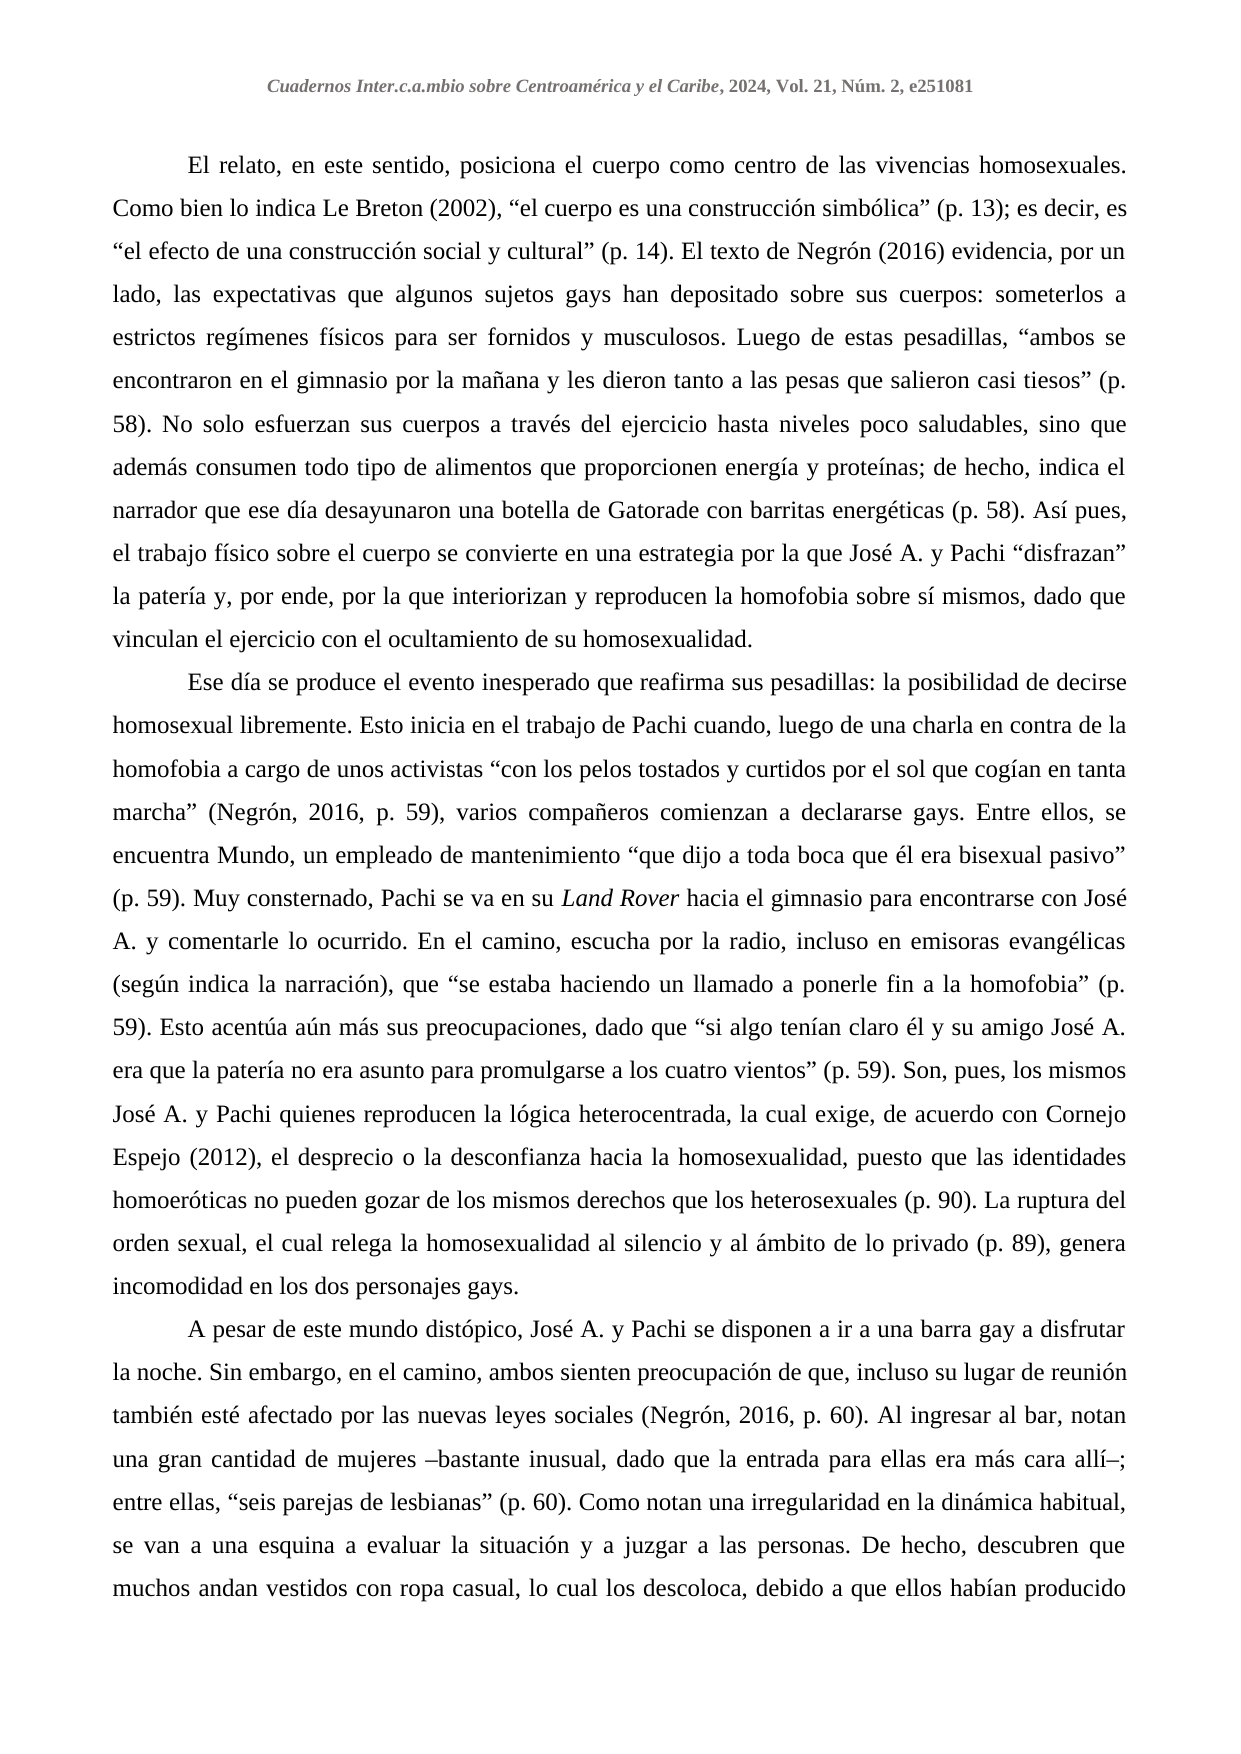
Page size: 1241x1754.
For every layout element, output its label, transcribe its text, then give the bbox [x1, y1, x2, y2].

text Ese día se produce el evento inesperado que reafirma sus pesadillas: la posibilidad de decirse homosexual libremente. Esto inicia en el trabajo de Pachi cuando, luego de una charla en contra de la homofobia a cargo de unos activistas “con los pelos tostados y curtidos por el sol que cogían en tanta marcha” (Negrón, 2016, p. 59), varios compañeros comienzan a declararse gays. Entre ellos, se encuentra Mundo, un empleado de mantenimiento “que dijo a toda boca que él era bisexual pasivo” (p. 59). Muy consternado, Pachi se va en su Land Rover hacia el gimnasio para encontrarse con José A. y comentarle lo ocurrido. En el camino, escucha por la radio, incluso en emisoras evangélicas (según indica la narración), que “se estaba haciendo un llamado a ponerle fin a la homofobia” (p. 59). Esto acentúa aún más sus preocupaciones, dado que “si algo tenían claro él y su amigo José A. era que la patería no era asunto para promulgarse a los cuatro vientos” (p. 59). Son, pues, los mismos José A. y Pachi quienes reproducen la lógica heterocentrada, la cual exige, de acuerdo con Cornejo Espejo (2012), el desprecio o la desconfianza hacia la homosexualidad, puesto que las identidades homoeróticas no pueden gozar de los mismos derechos que los heterosexuales (p. 90). La ruptura del orden sexual, el cual relega la homosexualidad al silencio y al ámbito de lo privado (p. 89), genera incomodidad en los dos personajes gays. [112, 667, 1128, 1300]
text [112, 1314, 1128, 1602]
text El relato, en este sentido, posiciona el cuerpo como centro de las vivencias homosexuales. Como bien lo indica Le Breton (2002), “el cuerpo es una construcción simbólica” (p. 13); es decir, es “el efecto de una construcción social y cultural” (p. 14). El texto de Negrón (2016) evidencia, por un lado, las expectativas que algunos sujetos gays han depositado sobre sus cuerpos: someterlos a estrictos regímenes físicos para ser fornidos y musculosos. Luego de estas pesadillas, “ambos se encontraron en el gimnasio por la mañana y les dieron tanto a las pesas que salieron casi tiesos” (p. 58). No solo esfuerzan sus cuerpos a través del ejercicio hasta niveles poco saludables, sino que además consumen todo tipo de alimentos que proporcionen energía y proteínas; de hecho, indica el narrador que ese día desayunaron una botella de Gatorade con barritas energéticas (p. 58). Así pues, el trabajo físico sobre el cuerpo se convierte en una estrategia por la que José A. y Pachi “disfrazan” la patería y, por ende, por la que interiorizan y reproducen la homofobia sobre sí mismos, dado que vinculan el ejercicio con el ocultamiento de su homosexualidad. [112, 150, 1128, 653]
